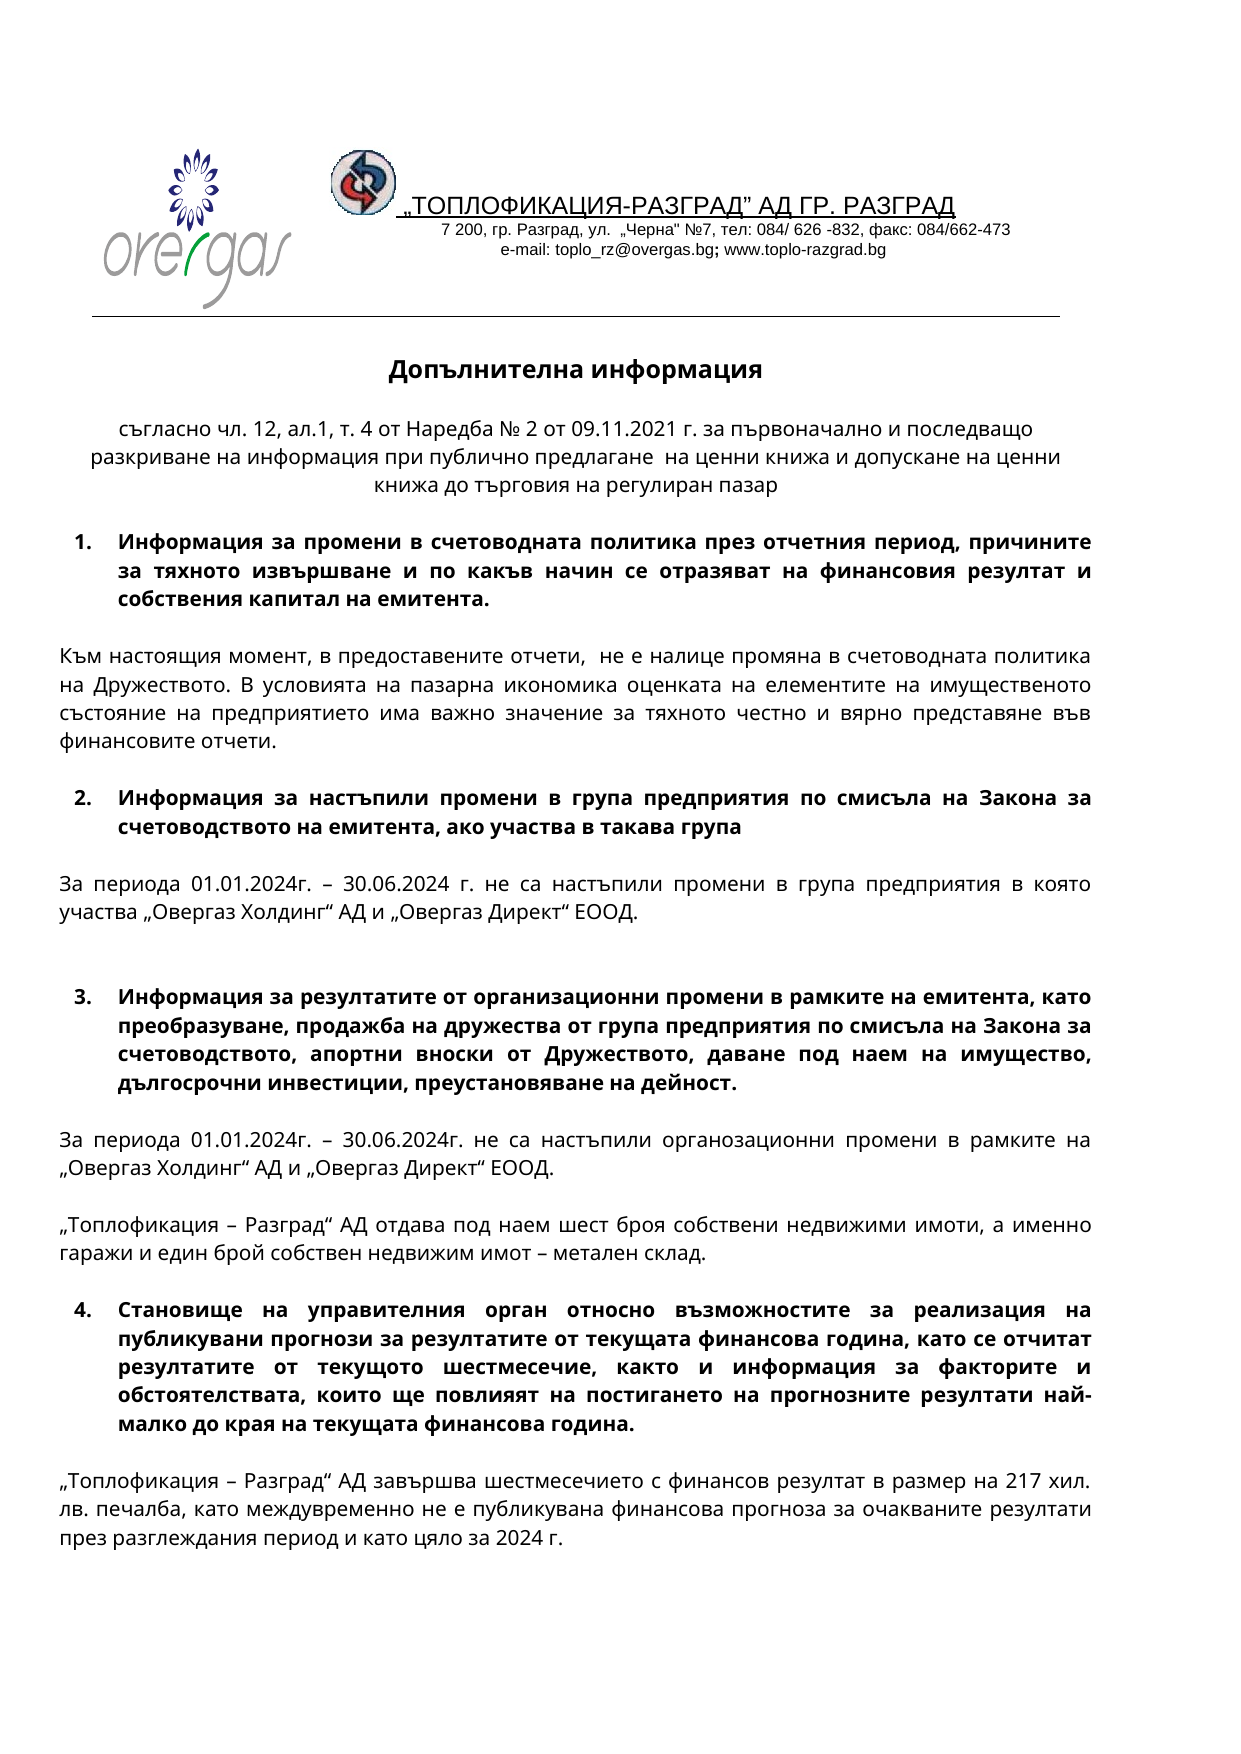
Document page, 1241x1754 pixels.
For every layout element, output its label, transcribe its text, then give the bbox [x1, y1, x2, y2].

picture [328, 147, 397, 215]
table_header [92, 148, 318, 316]
text „Топлофикация – Разград“ АД завършва шестмесечието с финансов резултат в размер на 217 хил. лв. печалба, като междувременно не е публикувана финансова прогноза за очакваните резултати през разглеждания период и като цяло за 2024 г. [59, 1466, 1093, 1551]
list Информация за промени в счетоводната политика през отчетния период, причините за тяхното извършване и по какъв начин се отразяват на финансовия резултат и собствения капитал на емитента. [74, 527, 1093, 613]
text Към настоящия момент, в предоставените отчети, не е налице промяна в счетоводната политика на Дружеството. В условията на пазарна икономика оценката на елементите на имущественото състояние на предприятието има важно значение за тяхното честно и вярно представяне във финансовите отчети. [59, 641, 1093, 755]
list Становище на управителния орган относно възможностите за реализация на публикувани прогнози за резултатите от текущата финансова година, като се отчитат резултатите от текущото шестмесечие, както и информация за факторите и обстоятелствата, които ще повлияят на постигането на прогнозните резултати най-малко до края на текущата финансова година. [74, 1295, 1093, 1437]
text „Топлофикация – Разград“ АД отдава под наем шест броя собствени недвижими имоти, а именно гаражи и един брой собствен недвижим имот – метален склад. [59, 1210, 1093, 1267]
table_header „ТОПЛОФИКАЦИЯ-РАЗГРАД” АД ГР. РАЗГРАД 7 200, гр. Разград, ул. „Черна" №7, тел: 084/ 626 -832, факс: 084/662-473 e-mail: toplo_rz@overgas.bg; www.toplo-razgrad.bg [318, 148, 1059, 316]
list Информация за резултатите от организационни промени в рамките на емитента, като преобразуване, продажба на дружества от група предприятия по смисъла на Закона за счетоводството, апортни вноски от Дружеството, даване под наем на имущество, дългосрочни инвестиции, преустановяване на дейност. [74, 982, 1093, 1096]
text съгласно чл. 12, ал.1, т. 4 от Наредба № 2 от 09.11.2021 г. за първоначално и последващо разкриване на информация при публично предлагане на ценни книжа и допускане на ценни книжа до търговия на регулиран пазар [59, 414, 1093, 499]
text Допълнителна информация [59, 351, 1093, 385]
text За периода 01.01.2024г. – 30.06.2024г. не са настъпили органозационни промени в рамките на „Овергаз Холдинг“ АД и „Овергаз Директ“ ЕООД. [59, 1125, 1093, 1182]
text За периода 01.01.2024г. – 30.06.2024 г. не са настъпили промени в група предприятия в която участва „Овергаз Холдинг“ АД и „Овергаз Директ“ ЕООД. [59, 869, 1093, 926]
list Информация за настъпили промени в група предприятия по смисъла на Закона за счетоводството на емитента, ако участва в такава група [74, 783, 1093, 840]
